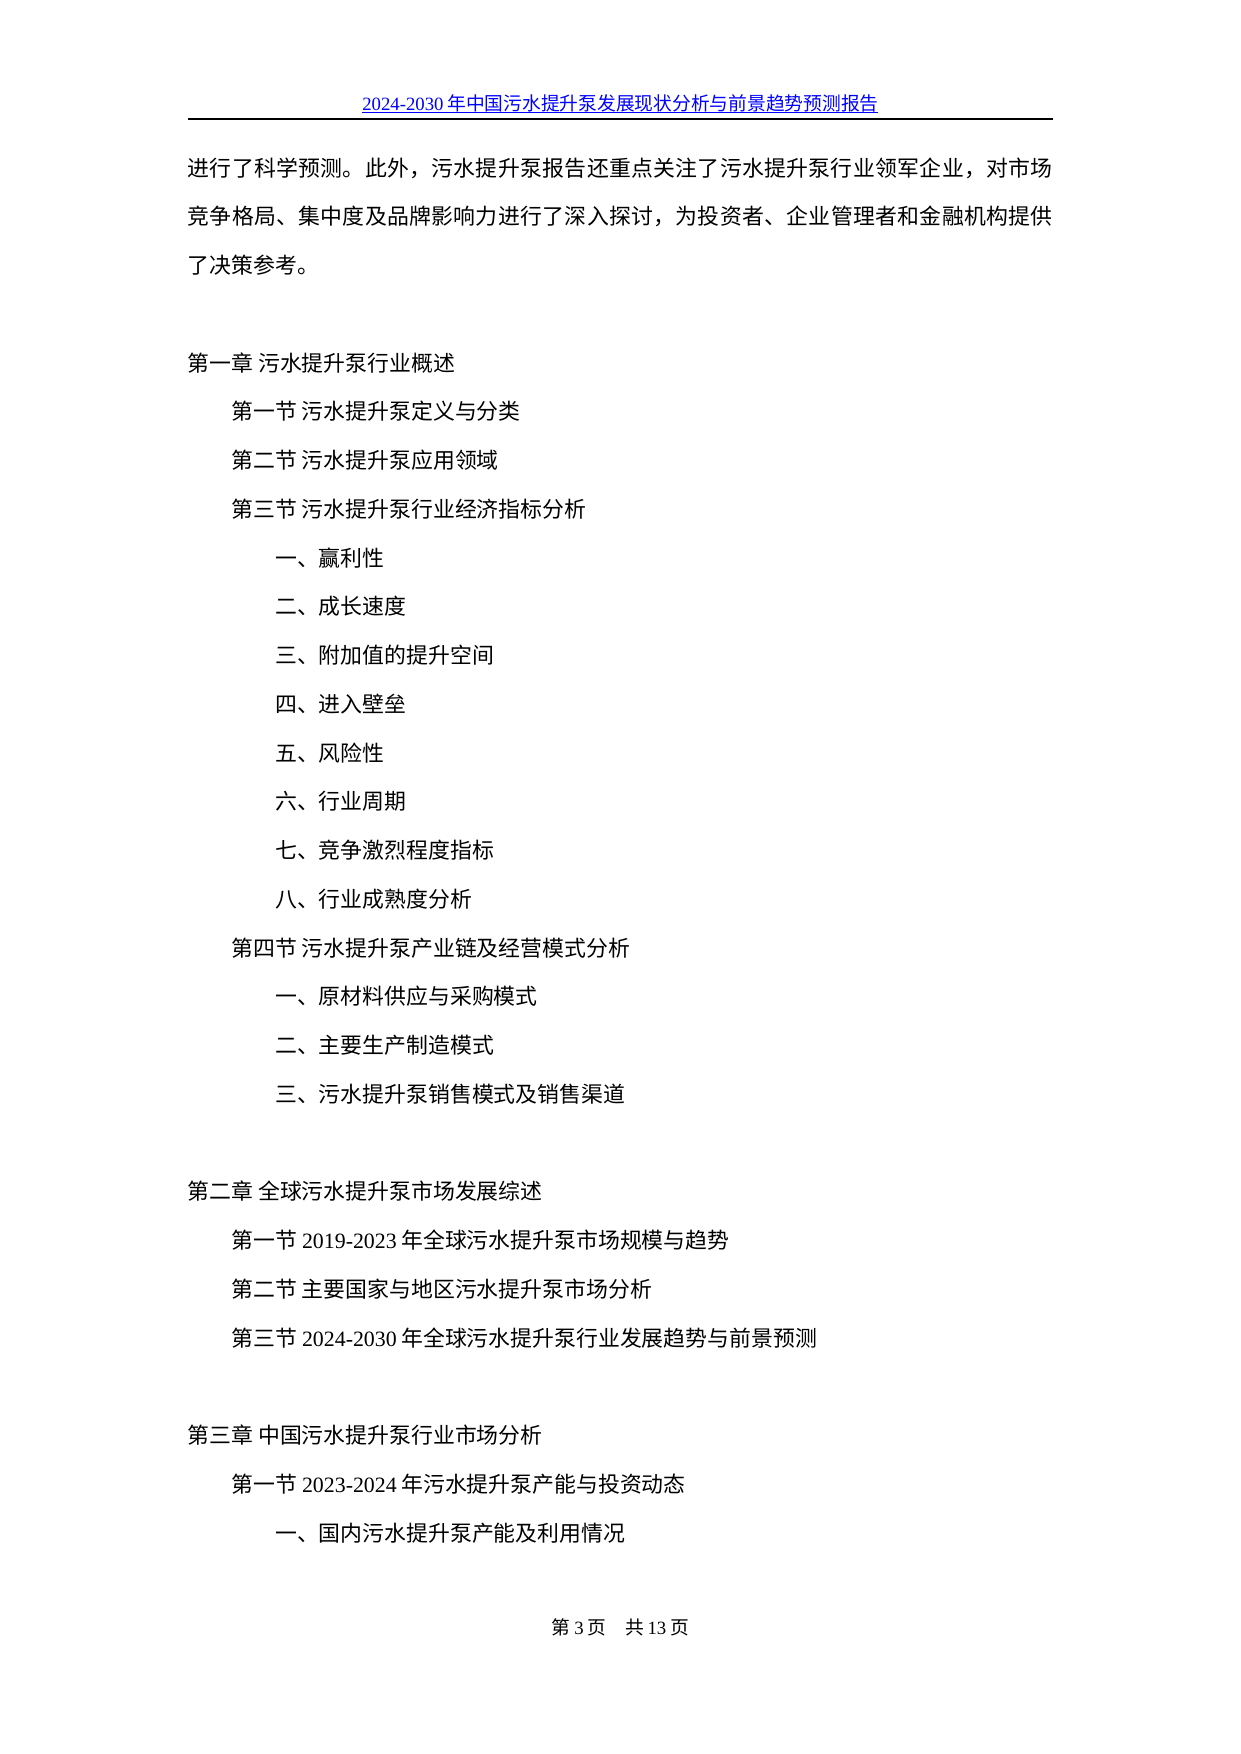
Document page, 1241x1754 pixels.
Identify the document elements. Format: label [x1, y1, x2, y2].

text [187, 150, 1053, 1548]
